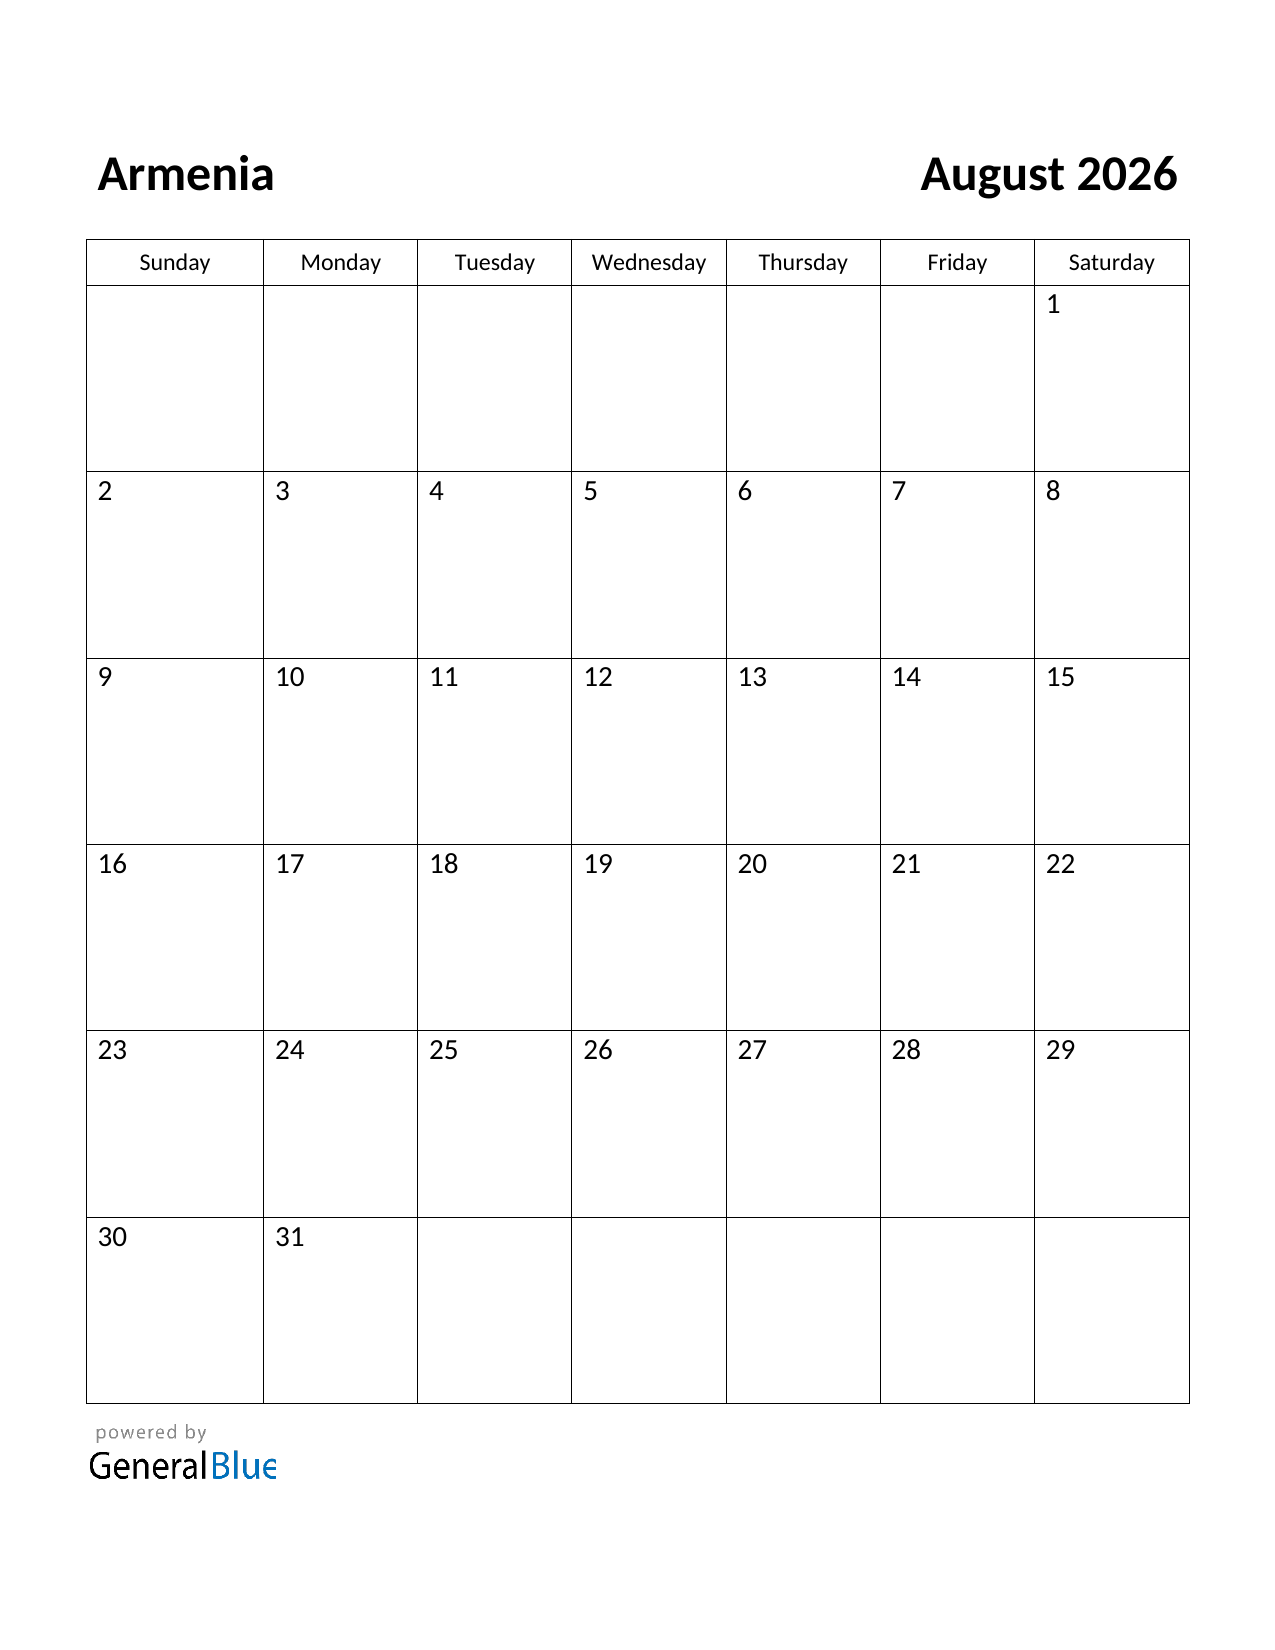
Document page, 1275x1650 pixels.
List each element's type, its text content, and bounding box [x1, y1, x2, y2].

table_cell [418, 878, 571, 1030]
table_cell [87, 691, 263, 844]
table_cell [264, 1064, 417, 1217]
table_cell 28 [881, 1031, 1034, 1064]
table_cell [87, 286, 263, 318]
table_cell [881, 1064, 1034, 1217]
table_cell 30 [87, 1218, 263, 1250]
table_cell 7 [881, 472, 1034, 504]
table_cell [87, 318, 263, 471]
table_cell [727, 318, 880, 471]
table_cell [881, 1250, 1034, 1403]
table_cell 10 [264, 659, 417, 691]
table_cell [727, 1218, 880, 1250]
table_cell [87, 878, 263, 1030]
table_cell 20 [727, 845, 880, 877]
table_cell 31 [264, 1218, 417, 1250]
table_cell [727, 691, 880, 844]
table_cell 17 [264, 845, 417, 877]
table_cell 29 [1035, 1031, 1189, 1064]
table_cell 19 [572, 845, 726, 877]
table_cell [572, 691, 726, 844]
table_cell 23 [87, 1031, 263, 1064]
table_cell 13 [727, 659, 880, 691]
table_cell [572, 286, 726, 318]
table_cell [881, 318, 1034, 471]
table_cell [87, 505, 263, 657]
table_cell [572, 505, 726, 657]
table_cell [727, 1064, 880, 1217]
table_cell 11 [418, 659, 571, 691]
table_cell [881, 691, 1034, 844]
table_cell Saturday [1035, 240, 1189, 284]
table_cell [264, 505, 417, 657]
table_cell [572, 1250, 726, 1403]
table_cell [881, 505, 1034, 657]
table_cell Sunday [87, 240, 263, 284]
table_cell [572, 318, 726, 471]
table_cell [418, 691, 571, 844]
table_cell 27 [727, 1031, 880, 1064]
table_cell 16 [87, 845, 263, 877]
table_cell 1 [1035, 286, 1189, 318]
table_cell 24 [264, 1031, 417, 1064]
table_cell 8 [1035, 472, 1189, 504]
table_cell [418, 318, 571, 471]
table_cell 6 [727, 472, 880, 504]
table_cell 18 [418, 845, 571, 877]
table_cell 12 [572, 659, 726, 691]
table_cell [1035, 1064, 1189, 1217]
table_cell [418, 1218, 571, 1250]
table_cell 21 [881, 845, 1034, 877]
table_cell [264, 318, 417, 471]
table_cell [881, 286, 1034, 318]
table_cell [1035, 1250, 1189, 1403]
table_cell [418, 286, 571, 318]
table_cell [264, 691, 417, 844]
table_cell [418, 1064, 571, 1217]
table_cell Tuesday [418, 240, 571, 284]
table_cell 26 [572, 1031, 726, 1064]
table_cell 14 [881, 659, 1034, 691]
table_cell [1035, 878, 1189, 1030]
table_cell [264, 1250, 417, 1403]
table_header Armenia [86, 105, 572, 239]
table_cell 15 [1035, 659, 1189, 691]
table_cell 22 [1035, 845, 1189, 877]
table_cell [572, 878, 726, 1030]
table_cell Wednesday [572, 240, 726, 284]
table_cell [727, 878, 880, 1030]
table_cell [1035, 691, 1189, 844]
table_cell [1035, 1218, 1189, 1250]
table_cell [881, 1218, 1034, 1250]
table_cell 2 [87, 472, 263, 504]
table_cell [881, 878, 1034, 1030]
table_cell [727, 1250, 880, 1403]
table_cell Thursday [727, 240, 880, 284]
table_cell [727, 505, 880, 657]
table_cell [572, 1064, 726, 1217]
table_cell 3 [264, 472, 417, 504]
table_header August 2026 [572, 105, 1189, 239]
table_cell 9 [87, 659, 263, 691]
table_cell 25 [418, 1031, 571, 1064]
table_cell 4 [418, 472, 571, 504]
table_cell [727, 286, 880, 318]
table_cell [87, 1250, 263, 1403]
table_cell [87, 1064, 263, 1217]
table_cell Friday [881, 240, 1034, 284]
table_cell [418, 1250, 571, 1403]
table_cell [1035, 505, 1189, 657]
table_cell Monday [264, 240, 417, 284]
table_cell [418, 505, 571, 657]
table_cell [86, 1404, 1189, 1502]
table_cell 5 [572, 472, 726, 504]
picture [88, 1421, 276, 1484]
table_cell [1035, 318, 1189, 471]
table_cell [264, 878, 417, 1030]
table_cell [572, 1218, 726, 1250]
table_cell [264, 286, 417, 318]
